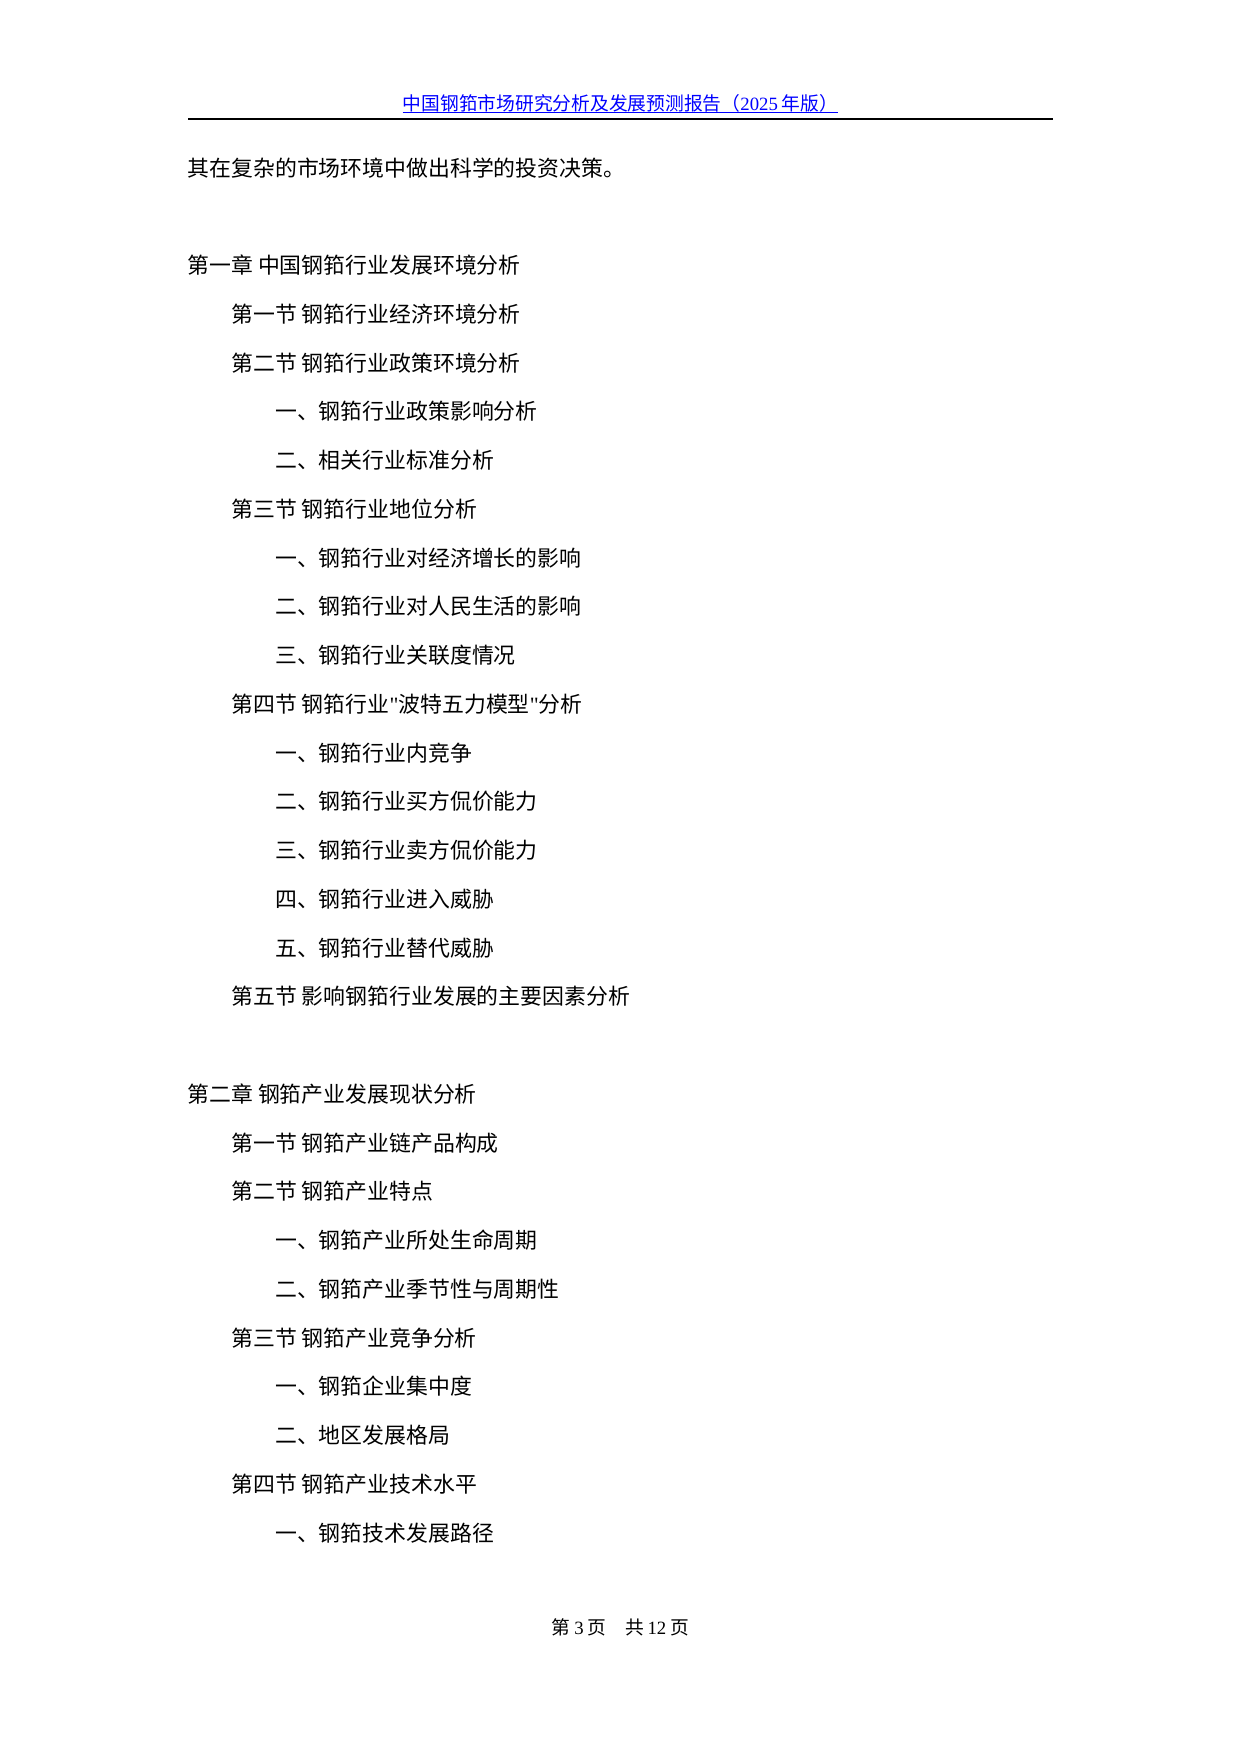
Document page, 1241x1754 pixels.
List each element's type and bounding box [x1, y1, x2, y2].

text [187, 150, 1053, 1548]
